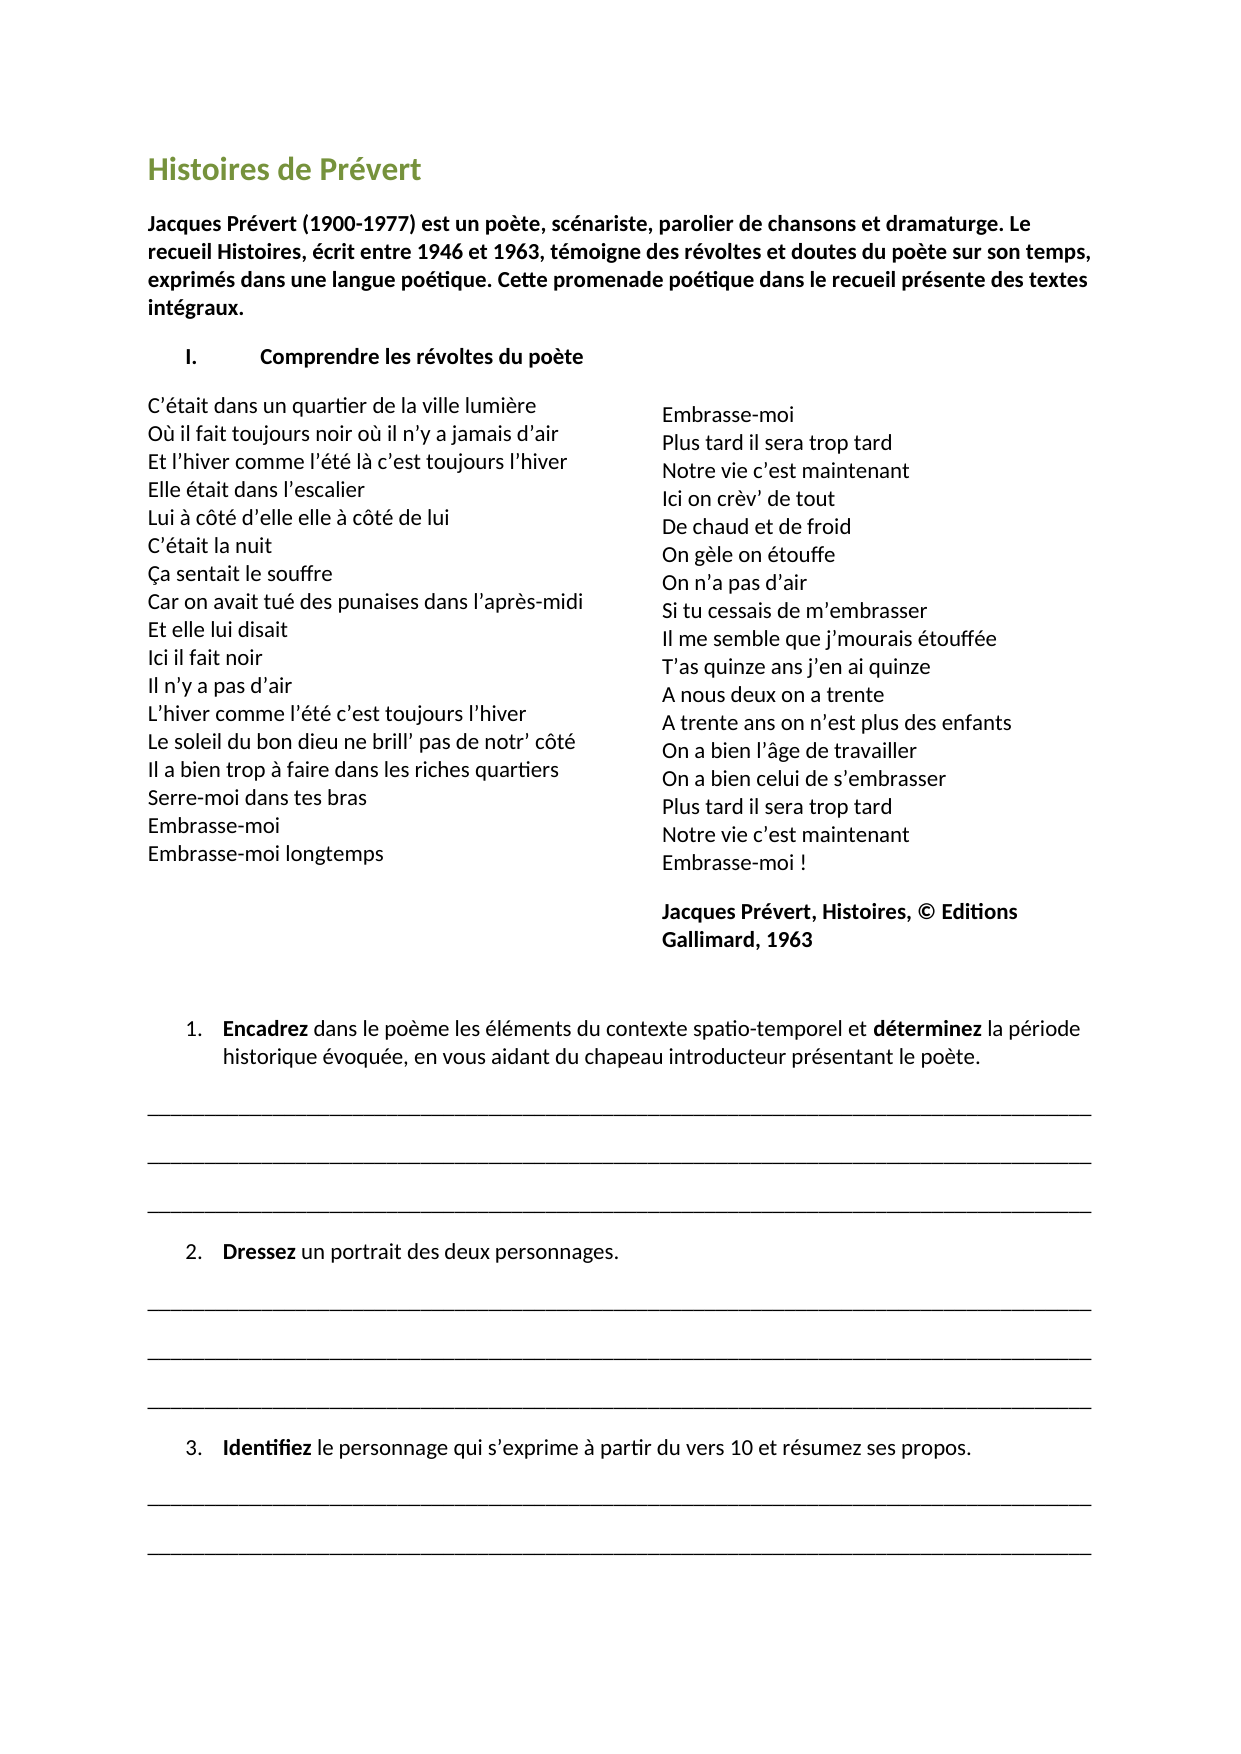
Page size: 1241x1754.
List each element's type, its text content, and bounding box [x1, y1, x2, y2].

list Dressez un portrait des deux personnages. [185, 1237, 1093, 1265]
text Histoires de Prévert [148, 148, 1093, 188]
text C’était dans un quartier de la ville lumière Où il fait toujours noir où il n’y a jamais d’air Et l’hiver comme l’été là c’est toujours l’hiver Elle était dans l’escalier Lui à côté d’elle elle à côté de lui C’était la nuit Ça sentait le souffre Car on avait tué des punaises dans l’après-midi Et elle lui disait Ici il fait noir Il n’y a pas d’air L’hiver comme l’été c’est toujours l’hiver Le soleil du bon dieu ne brill’ pas de notr’ côté Il a bien trop à faire dans les riches quartiers Serre-moi dans tes bras Embrasse-moi Embrasse-moi longtemps [148, 391, 1093, 895]
text Jacques Prévert (1900-1977) est un poète, scénariste, parolier de chansons et dramaturge. Le recueil Histoires, écrit entre 1946 et 1963, témoigne des révoltes et doutes du poète sur son temps, exprimés dans une langue poétique. Cette promenade poétique dans le recueil présente des textes intégraux. [148, 209, 1093, 321]
list Identifiez le personnage qui s’exprime à partir du vers 10 et résumez ses propos. [185, 1433, 1093, 1461]
list Comprendre les révoltes du poète [185, 342, 1093, 370]
list Encadrez dans le poème les éléments du contexte spatio-temporel et déterminez la période historique évoquée, en vous aidant du chapeau introducteur présentant le poète. [185, 1014, 1093, 1070]
